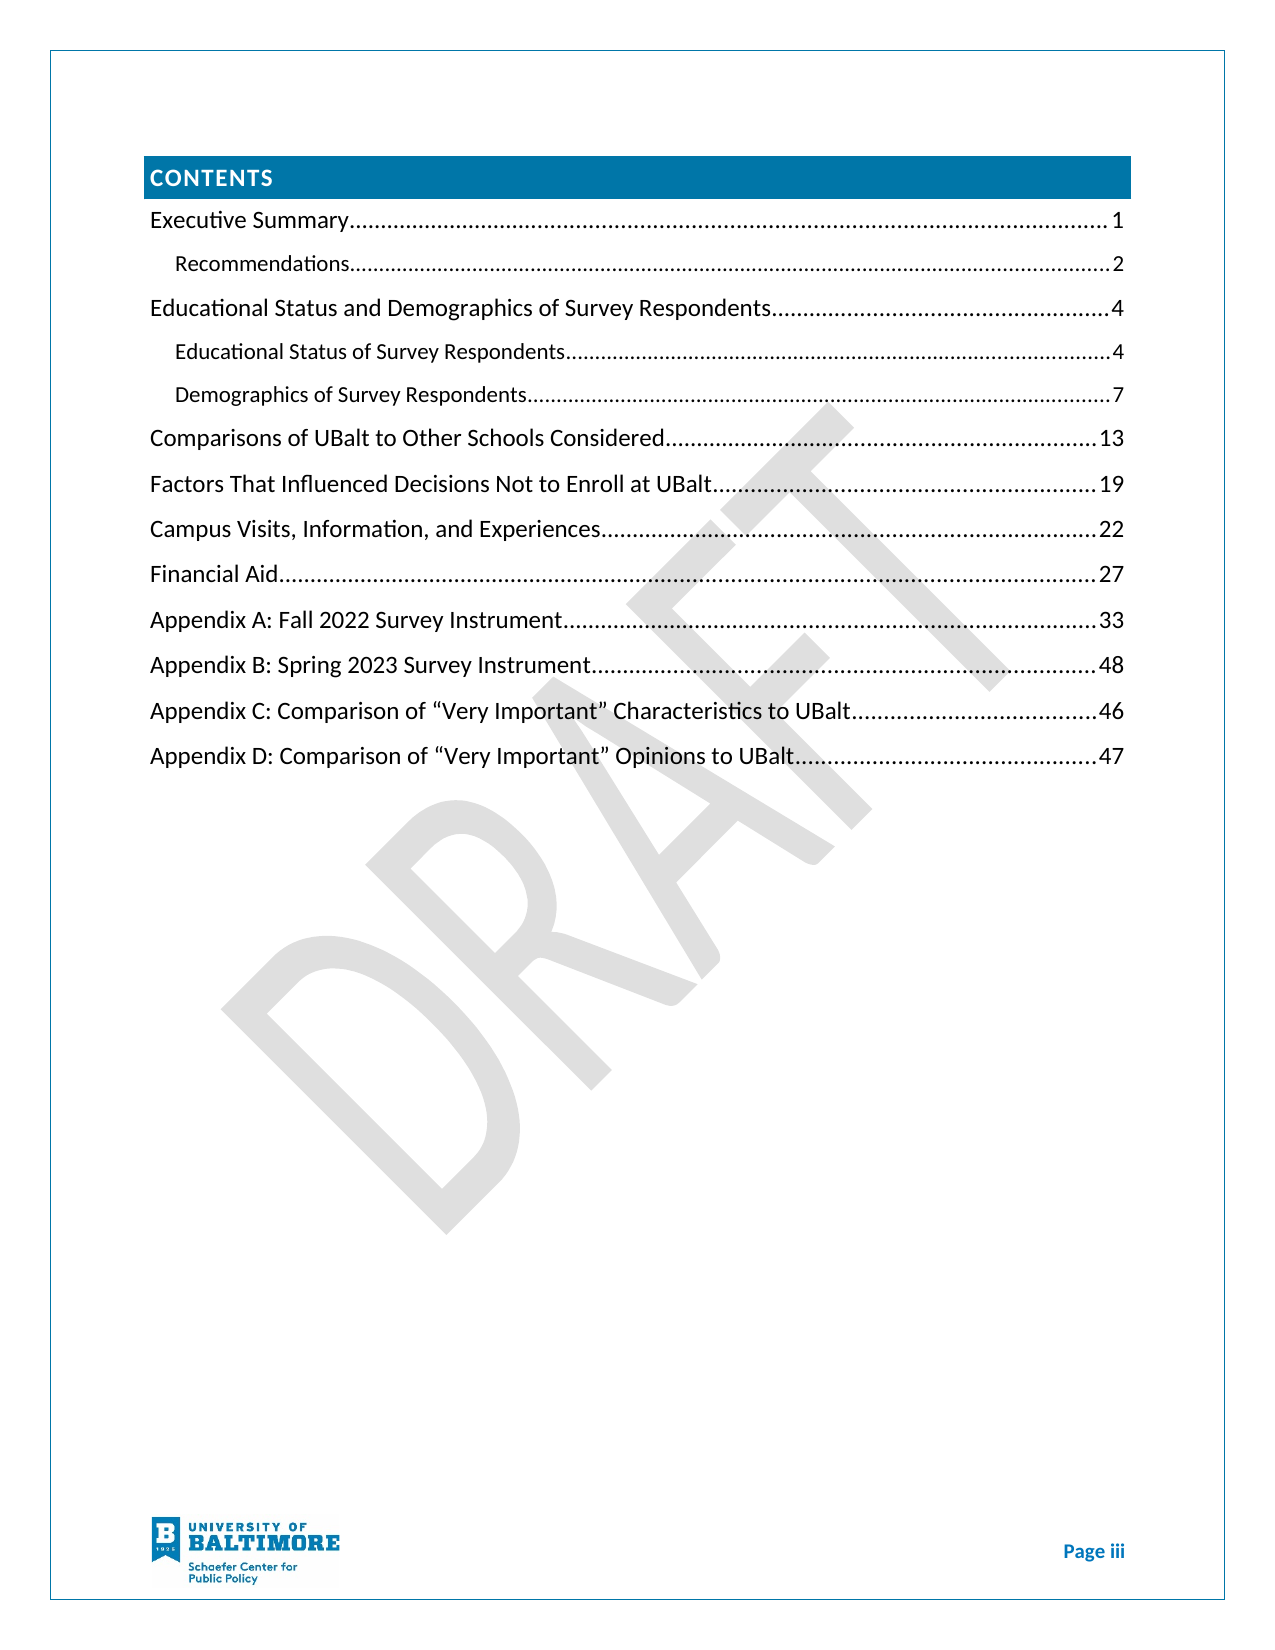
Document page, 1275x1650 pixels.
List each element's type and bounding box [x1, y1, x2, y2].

picture [157, 1523, 175, 1543]
picture [333, 1539, 340, 1547]
picture [151, 1514, 340, 1588]
